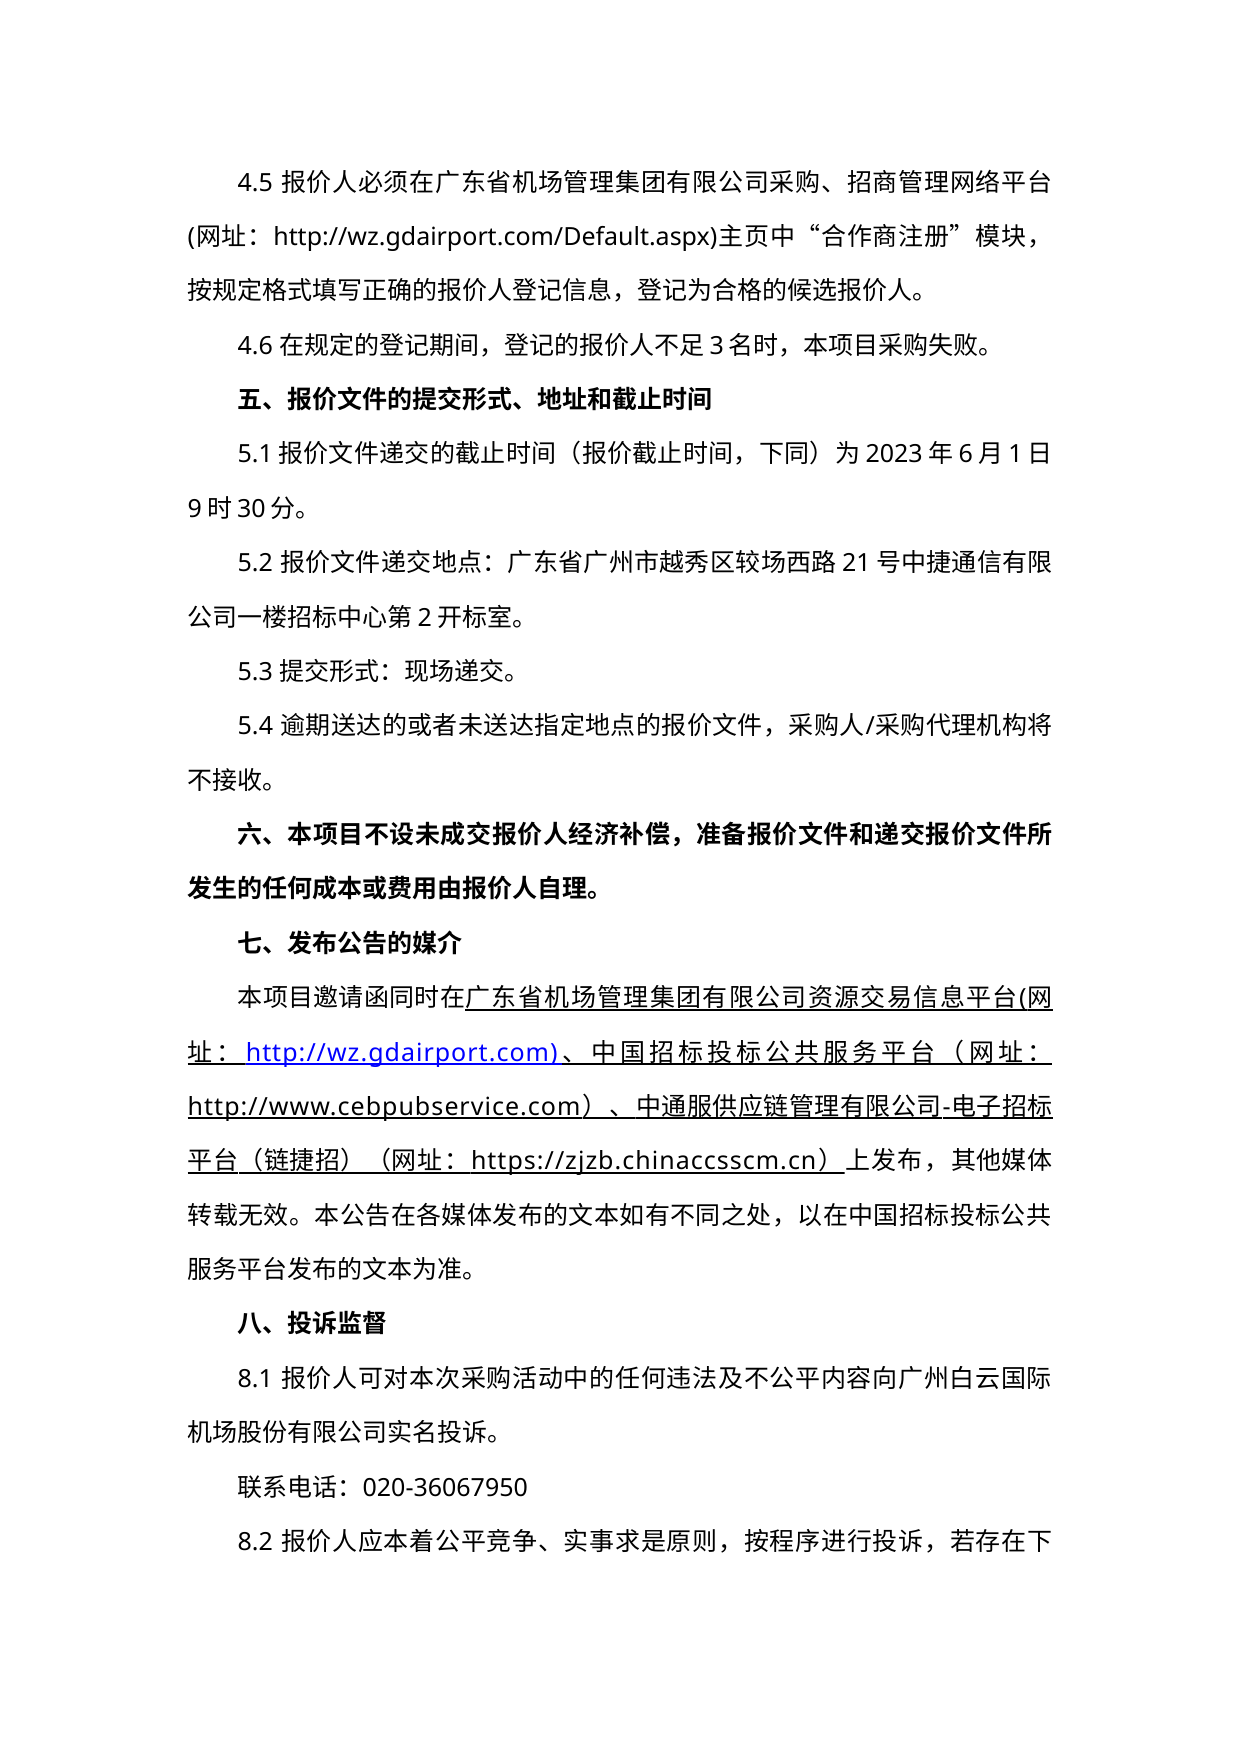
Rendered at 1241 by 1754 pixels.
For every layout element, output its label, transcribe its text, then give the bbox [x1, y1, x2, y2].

list 本项目不设未成交报价人经济补偿，准备报价文件和递交报价文件所发生的任何成本或费用由报价人自理。 [187, 814, 1053, 905]
text 5.4 逾期送达的或者未送达指定地点的报价文件，采购人/采购代理机构将不接收。 [187, 706, 1053, 796]
text 本项目邀请函同时在广东省机场管理集团有限公司资源交易信息平台(网址：http://wz.gdairport.com)、中国招标投标公共服务平台（网址：http://www.cebpubservice.com）、中通服供应链管理有限公司-电子招标平台（链捷招）（网址：https://zjzb.chinaccsscm.cn）上发布，其他媒体转载无效。本公告在各媒体发布的文本如有不同之处，以在中国招标投标公共服务平台发布的文本为准。 [187, 1118, 1053, 1286]
text 5.1报价文件递交的截止时间（报价截止时间，下同）为2023年6月1日9时30分。 [187, 434, 1053, 524]
text 联系电话：020-36067950 [187, 1467, 1053, 1503]
text 本项目邀请函同时在广东省机场管理集团有限公司资源交易信息平台(网址：http://wz.gdairport.com)、中国招标投标公共服务平台（网址：http://www.cebpubservice.com）、中通服供应链管理有限公司-电子招标平台（链捷招）（网址：https://zjzb.chinaccsscm.cn）上发布，其他媒体转载无效。本公告在各媒体发布的文本如有不同之处，以在中国招标投标公共服务平台发布的文本为准。 [187, 978, 1053, 1117]
list 投诉监督 [187, 1304, 1053, 1340]
list 报价人可对本次采购活动中的任何违法及不公平内容向广州白云国际机场股份有限公司实名投诉。 [187, 1358, 1053, 1449]
list 发布公告的媒介 [187, 923, 1053, 959]
list 在规定的登记期间，登记的报价人不足3名时，本项目采购失败。 [187, 325, 1053, 361]
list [187, 1521, 1053, 1558]
text 5.3 提交形式：现场递交。 [187, 651, 1053, 688]
list 报价文件的提交形式、地址和截止时间 [187, 379, 1053, 416]
text 5.2 报价文件递交地点：广东省广州市越秀区较场西路21号中捷通信有限公司一楼招标中心第2开标室。 [187, 543, 1053, 633]
list 报价人必须在广东省机场管理集团有限公司采购、招商管理网络平台(网址：http://wz.gdairport.com/Default.aspx)主页中“合作商注册”模块，按规定格式填写正确的报价人登记信息，登记为合格的候选报价人。 [187, 162, 1053, 307]
